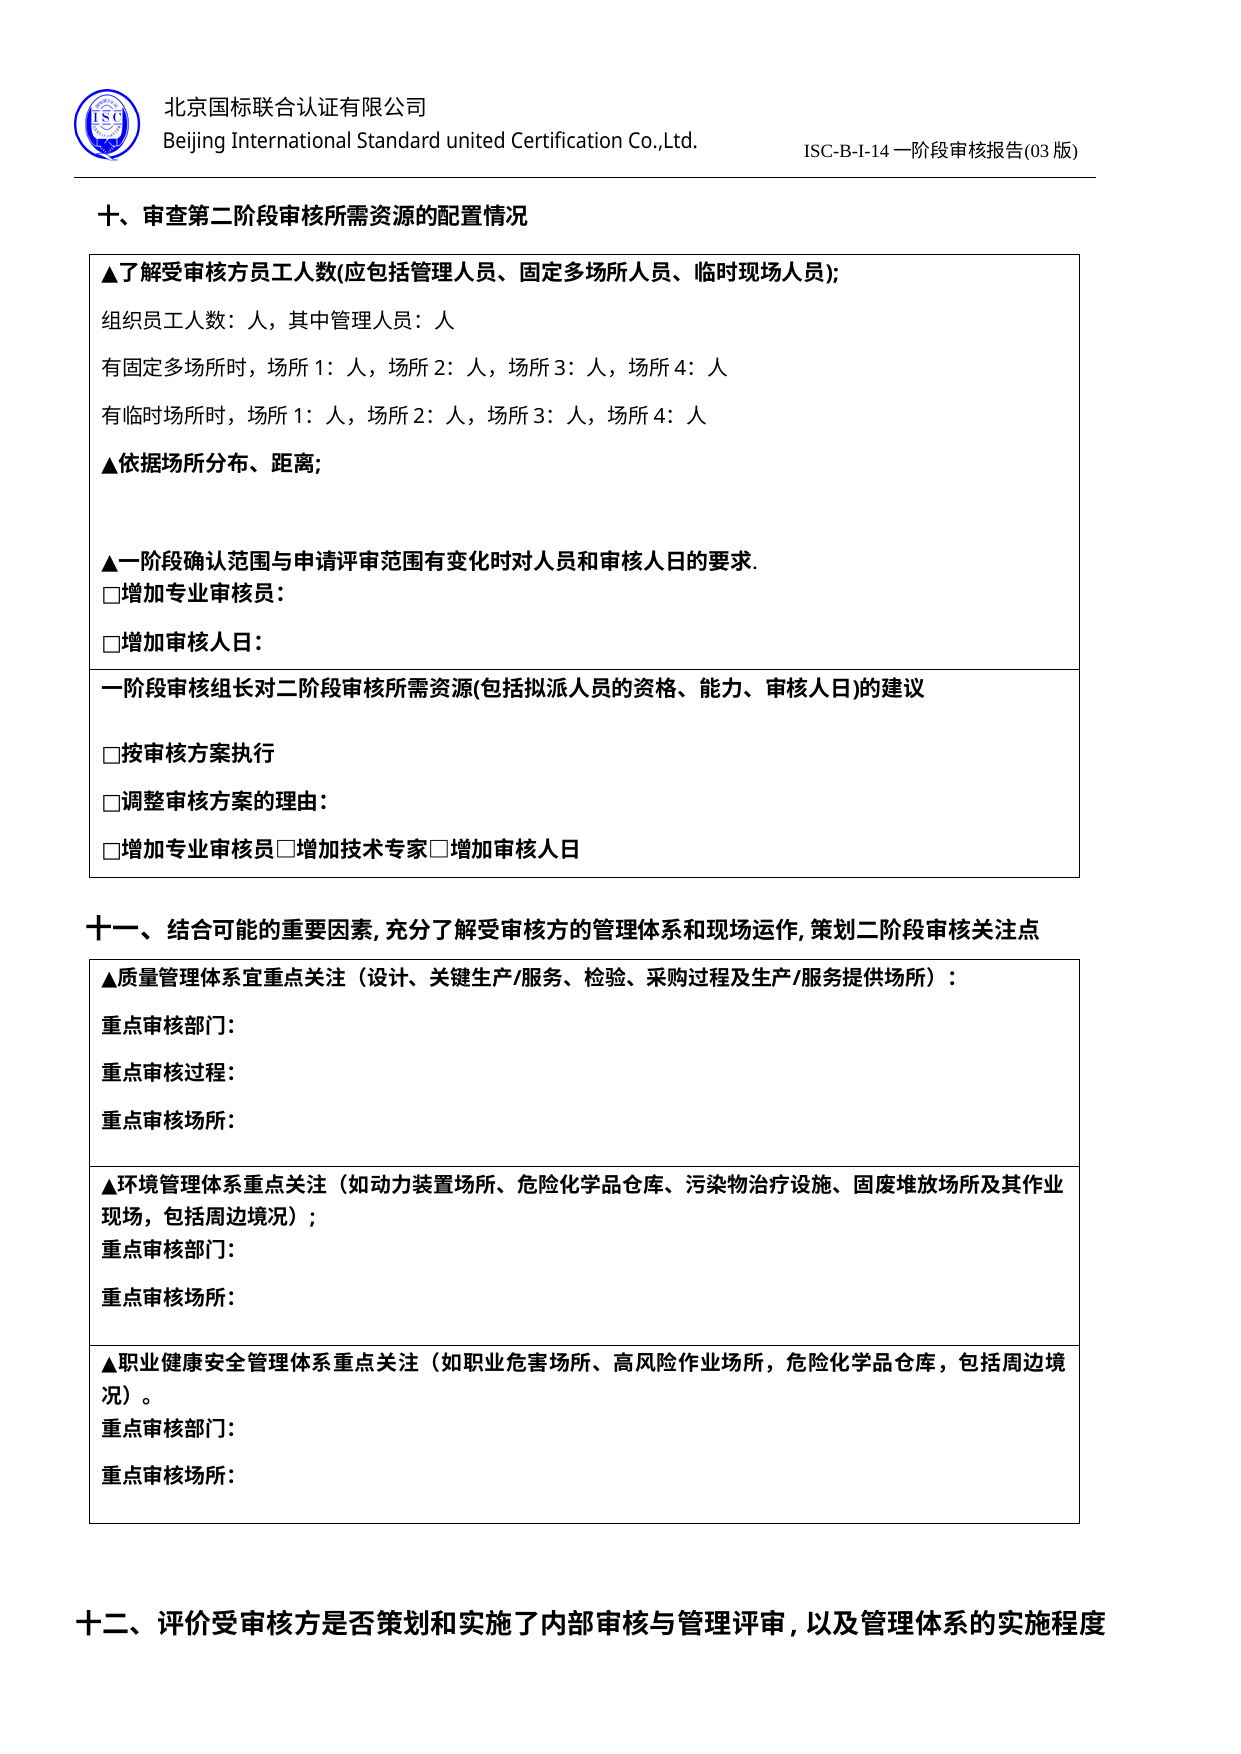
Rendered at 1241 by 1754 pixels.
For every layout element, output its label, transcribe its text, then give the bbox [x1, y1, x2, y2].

table_header ▲质量管理体系宜重点关注（设计、关键生产/服务、检验、采购过程及生产/服务提供场所）： 重点审核部门： 重点审核过程： 重点审核场所： [90, 960, 1079, 1166]
table_cell ▲环境管理体系重点关注（如动力装置场所、危险化学品仓库、污染物治疗设施、固废堆放场所及其作业现场，包括周边境况）; 重点审核部门： 重点审核场所： [90, 1167, 1079, 1344]
text 十一、结合可能的重要因素, 充分了解受审核方的管理体系和现场运作, 策划二阶段审核关注点 [86, 894, 1107, 959]
table_cell ▲职业健康安全管理体系重点关注（如职业危害场所、高风险作业场所，危险化学品仓库，包括周边境况）。 重点审核部门： 重点审核场所： [90, 1346, 1079, 1523]
table_header ▲了解受审核方员工人数(应包括管理人员、固定多场所人员、临时现场人员); 组织员工人数：人，其中管理人员：人 有固定多场所时，场所1：人，场所2：人，场所3：人，场所4：人 有临时场所时，场所1：人，场所2：人，场所3：人，场所4：人 ▲依据场所分布、距离; ▲一阶段确认范围与申请评审范围有变化时对人员和审核人日的要求. □增加专业审核员： □增加审核人日： [90, 255, 1079, 669]
picture [74, 89, 143, 161]
table_cell 一阶段审核组长对二阶段审核所需资源(包括拟派人员的资格、能力、审核人日)的建议 □按审核方案执行 □调整审核方案的理由： □增加专业审核员□增加技术专家□增加审核人日 [90, 670, 1079, 877]
text 十、审查第二阶段审核所需资源的配置情况 [75, 182, 1107, 247]
text 十二、评价受审核方是否策划和实施了内部审核与管理评审, 以及管理体系的实施程度能否证明受审核方已为第二阶段审核做好准备 [75, 1589, 1107, 1654]
